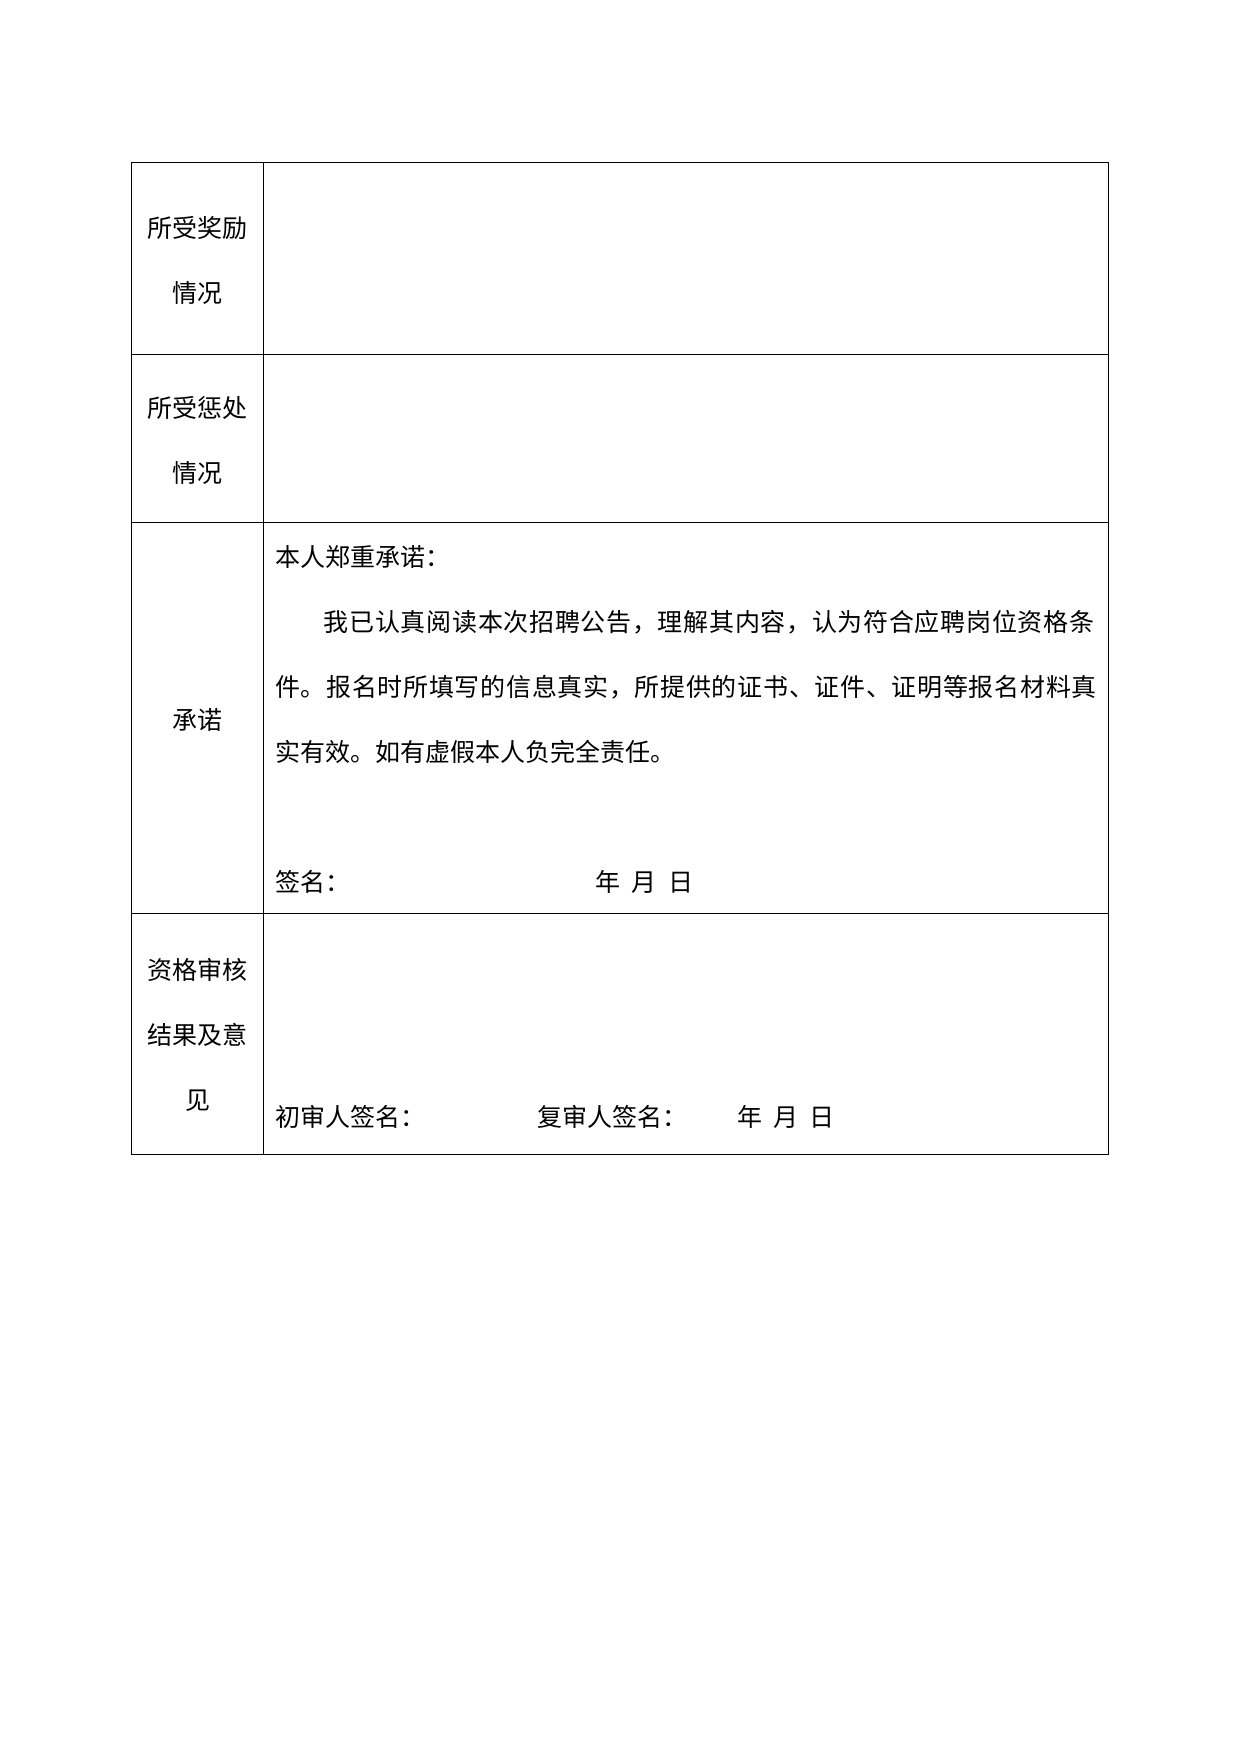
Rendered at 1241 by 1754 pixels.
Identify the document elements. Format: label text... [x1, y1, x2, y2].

table_cell 本人郑重承诺： 我已认真阅读本次招聘公告，理解其内容，认为符合应聘岗位资格条件。报名时所填写的信息真实，所提供的证书、证件、证明等报名材料真实有效。如有虚假本人负完全责任。 签名： 年 月 日 [264, 523, 1108, 913]
table_cell [264, 163, 1108, 354]
table_cell 所受奖励 情况 [132, 163, 263, 354]
table_cell 资格审核结果及意见 [132, 914, 263, 1153]
table_cell 承诺 [132, 523, 263, 913]
table_cell [264, 355, 1108, 522]
table_cell 所受惩处 情况 [132, 355, 263, 522]
table_cell 初审人签名： 复审人签名： 年 月 日 [264, 914, 1108, 1153]
